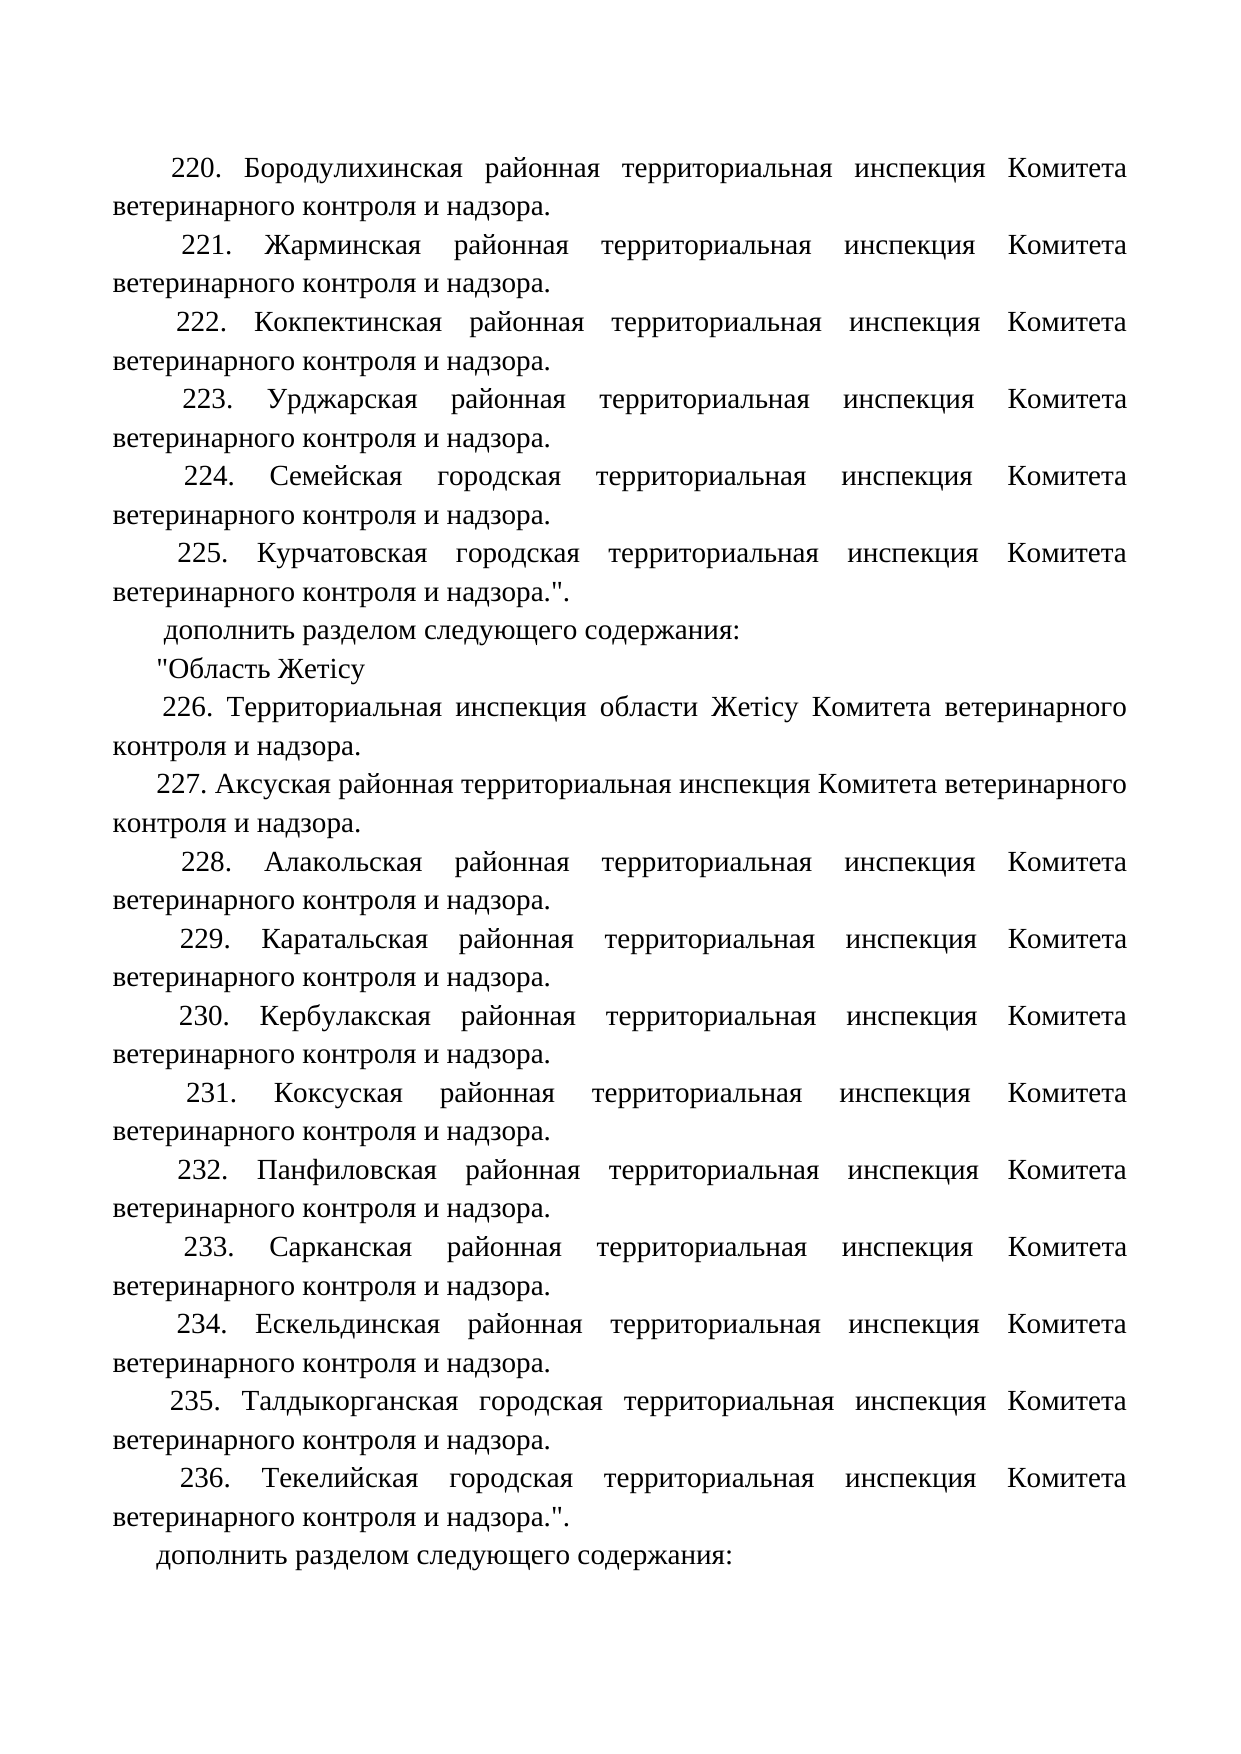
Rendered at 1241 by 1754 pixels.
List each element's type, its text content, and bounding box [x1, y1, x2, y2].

text 229. Каратальская районная территориальная инспекция Комитета ветеринарного контроля и надзора. [112, 921, 1128, 993]
text 226. Территориальная инспекция области Жетісу Комитета ветеринарного контроля и надзора. [112, 689, 1128, 762]
text 233. Сарканская районная территориальная инспекция Комитета ветеринарного контроля и надзора. [112, 1229, 1128, 1301]
text 230. Кербулакская районная территориальная инспекция Комитета ветеринарного контроля и надзора. [112, 998, 1128, 1070]
text "Область Жетісу [112, 651, 1128, 684]
text 236. Текелийская городская территориальная инспекция Комитета ветеринарного контроля и надзора.". [112, 1460, 1128, 1532]
text 223. Урджарская районная территориальная инспекция Комитета ветеринарного контроля и надзора. [112, 381, 1128, 453]
text 225. Курчатовская городская территориальная инспекция Комитета ветеринарного контроля и надзора.". [112, 535, 1128, 607]
text 227. Аксуская районная территориальная инспекция Комитета ветеринарного контроля и надзора. [112, 767, 1128, 839]
text 220. Бородулихинская районная территориальная инспекция Комитета ветеринарного контроля и надзора. [112, 150, 1128, 222]
text 222. Кокпектинская районная территориальная инспекция Комитета ветеринарного контроля и надзора. [112, 304, 1128, 376]
text 232. Панфиловская районная территориальная инспекция Комитета ветеринарного контроля и надзора. [112, 1152, 1128, 1224]
text 234. Ескельдинская районная территориальная инспекция Комитета ветеринарного контроля и надзора. [112, 1306, 1128, 1378]
text 228. Алакольская районная территориальная инспекция Комитета ветеринарного контроля и надзора. [112, 844, 1128, 916]
text 231. Коксуская районная территориальная инспекция Комитета ветеринарного контроля и надзора. [112, 1075, 1128, 1147]
text дополнить разделом следующего содержания: [112, 612, 1128, 646]
text дополнить разделом следующего содержания: [112, 1537, 1128, 1571]
text 235. Талдыкорганская городская территориальная инспекция Комитета ветеринарного контроля и надзора. [112, 1383, 1128, 1455]
text 221. Жарминская районная территориальная инспекция Комитета ветеринарного контроля и надзора. [112, 227, 1128, 299]
text 224. Семейская городская территориальная инспекция Комитета ветеринарного контроля и надзора. [112, 458, 1128, 530]
